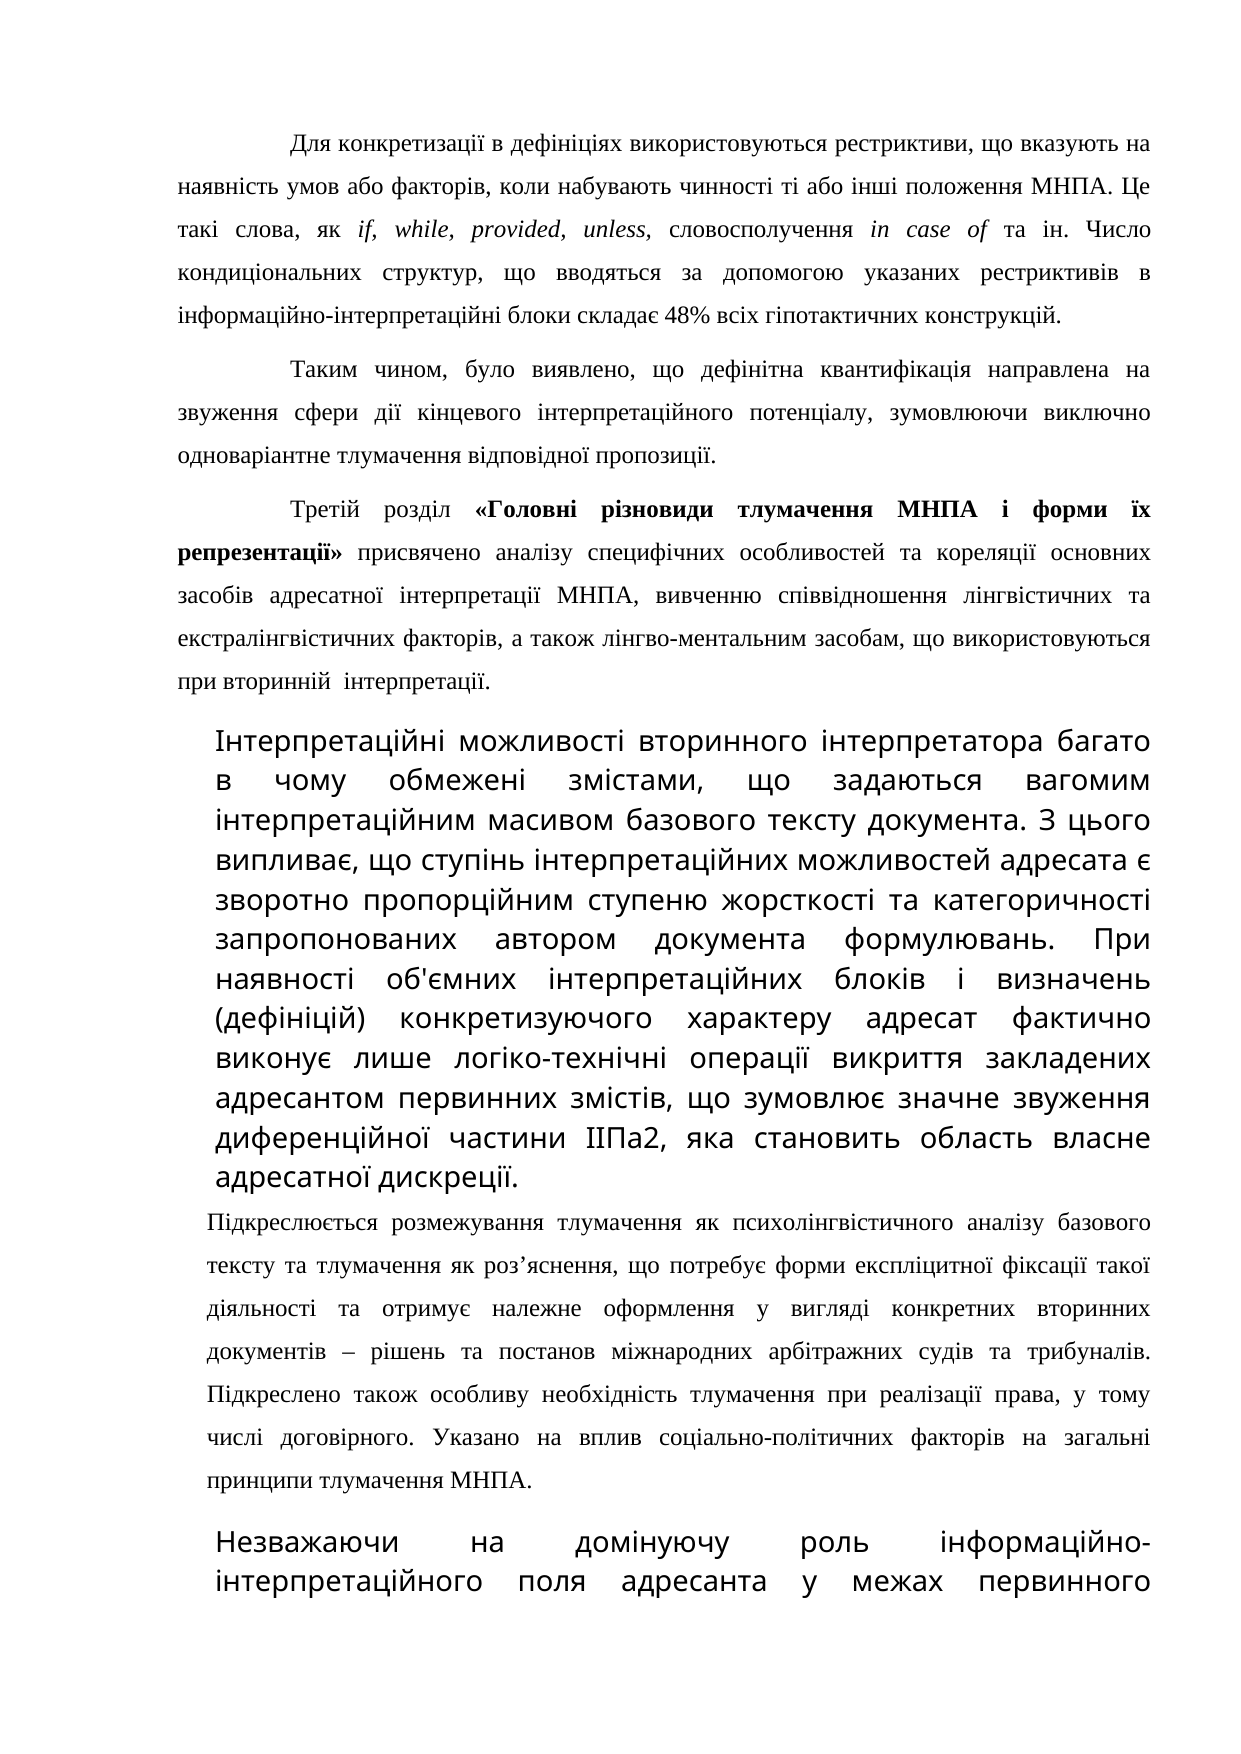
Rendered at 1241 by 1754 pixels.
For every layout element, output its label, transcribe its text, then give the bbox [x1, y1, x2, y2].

text Третій розділ «Головні різновиди тлумачення МНПА і форми їх репрезентації» присвячено аналізу специфічних особливостей та кореляції основних засобів адресатної інтерпретації МНПА, вивченню співвідношення лінгвістичних та екстралінгвістичних факторів, а також лінгво-ментальним засобам, що використовуються при вторинній інтерпретації. [177, 494, 1152, 695]
text Інтерпретаційні можливості вторинного інтерпретатора багато в чому обмежені змістами, що задаються вагомим інтерпретаційним масивом базового тексту документа. З цього випливає, що ступінь інтерпретаційних можливостей адресата є зворотно пропорційним ступеню жорсткості та категоричності запропонованих автором документа формулювань. При наявності об'ємних інтерпретаційних блоків і визначень (дефініцій) конкретизуючого характеру адресат фактично виконує лише логіко-технічні операції викриття закладених адресантом первинних змістів, що зумовлює значне звуження диференційної частини ІІПа2, яка становить область власне адресатної дискреції. [215, 720, 1152, 1196]
text Для конкретизації в дефініціях використовуються рестриктиви, що вказують на наявність умов або факторів, коли набувають чинності ті або інші положення МНПА. Це такі слова, як if, while, provided, unless, словосполучення in case of та ін. Число кондиціональних структур, що вводяться за допомогою указаних рестриктивів в інформаційно-інтерпретаційні блоки складає 48% всіх гіпотактичних конструкцій. [177, 128, 1152, 329]
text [215, 1521, 1152, 1600]
text Підкреслюється розмежування тлумачення як психолінгвістичного аналізу базового тексту та тлумачення як роз’яснення, що потребує форми експліцитної фіксації такої діяльності та отримує належне оформлення у вигляді конкретних вторинних документів – рішень та постанов міжнародних арбітражних судів та трибуналів. Підкреслено також особливу необхідність тлумачення при реалізації права, у тому числі договірного. Указано на вплив соціально-політичних факторів на загальні принципи тлумачення МНПА. [207, 1207, 1152, 1494]
text Таким чином, було виявлено, що дефінітна квантифікація направлена на звуження сфери дії кінцевого інтерпретаційного потенціалу, зумовлюючи виключно одноваріантне тлумачення відповідної пропозиції. [177, 354, 1152, 469]
